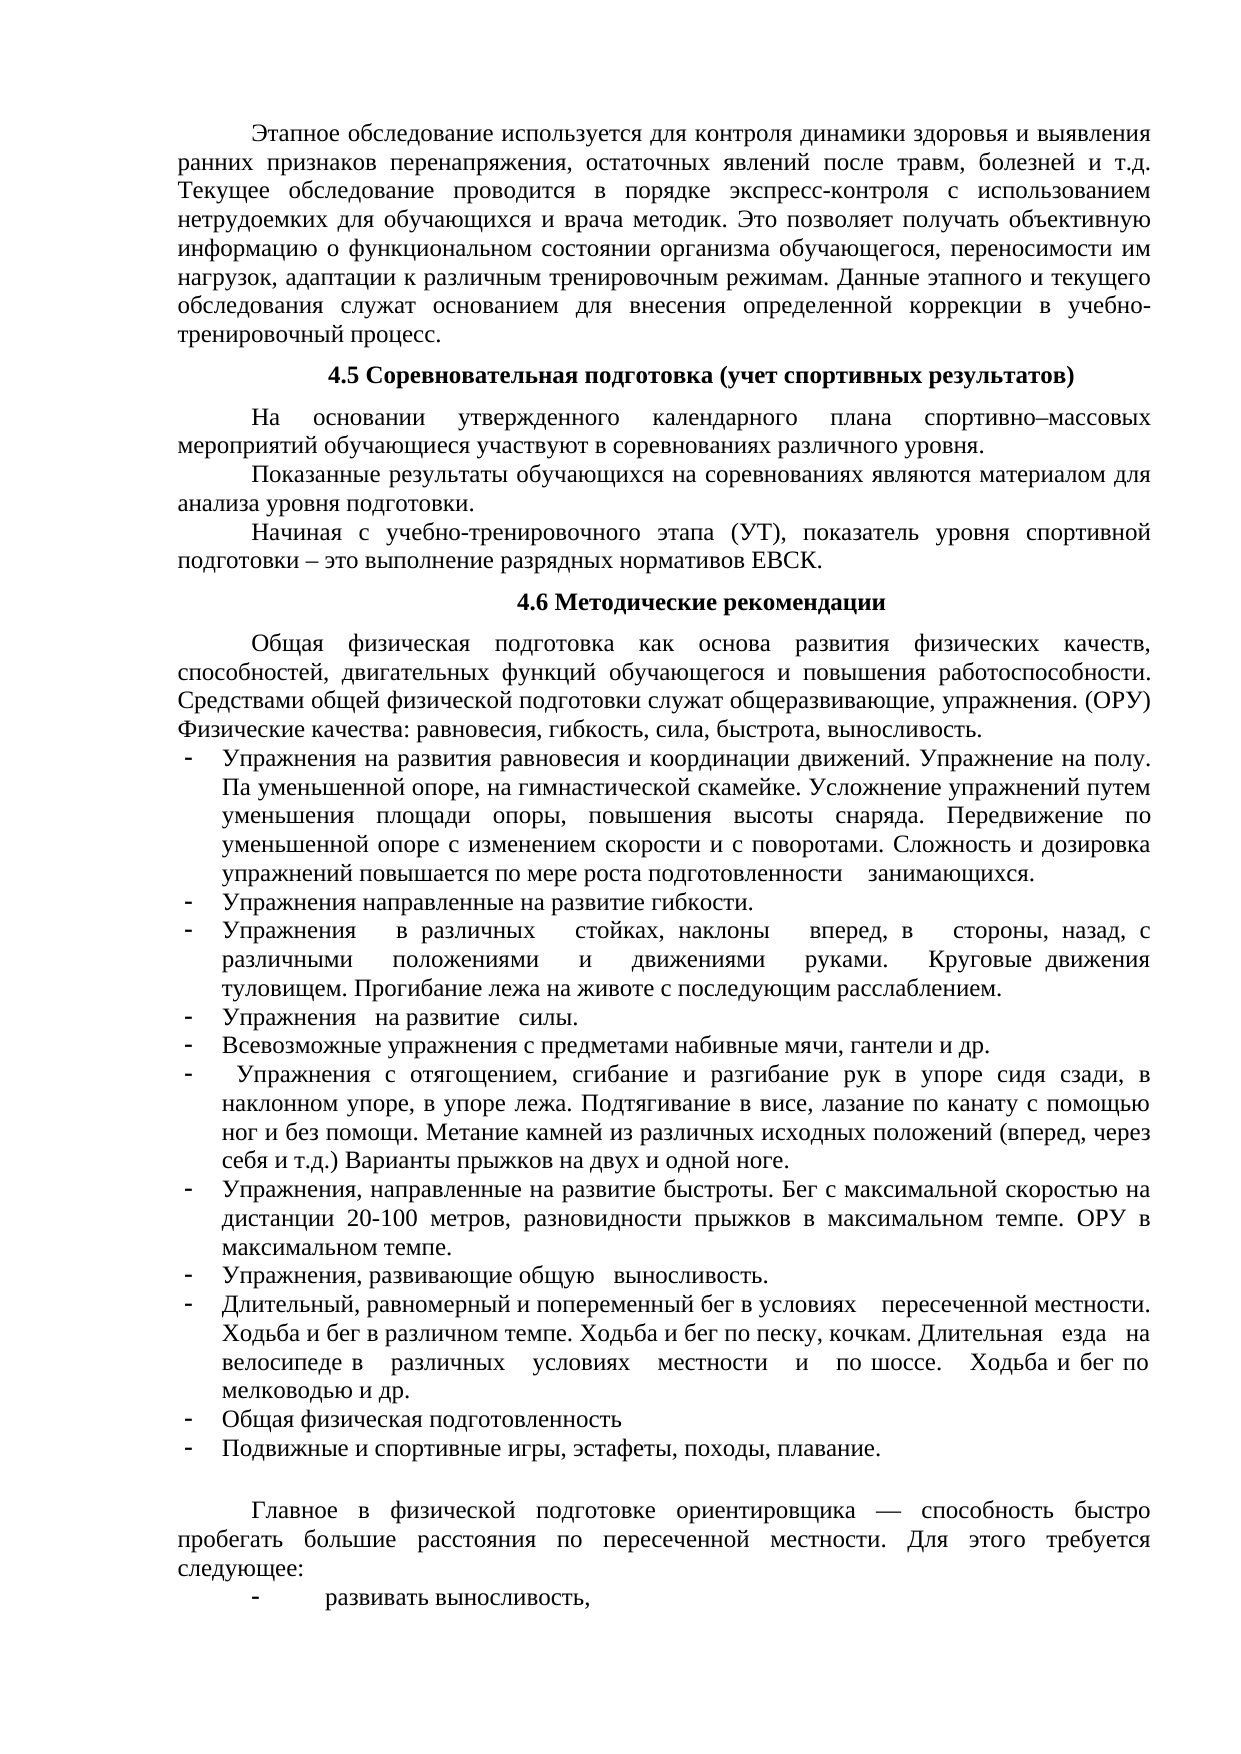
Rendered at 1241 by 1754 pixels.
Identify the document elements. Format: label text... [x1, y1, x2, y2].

text На основании утвержденного календарного плана спортивно–массовых мероприятий обучающиеся участвуют в соревнованиях различного уровня. [177, 402, 1152, 459]
text Главное в физической подготовке ориентировщика — способность быстро пробегать большие расстояния по пересеченной местности. Для этого требуется следующее: [177, 1495, 1152, 1582]
list Упражнения направленные на развитие гибкости. [184, 887, 1152, 916]
text Общая физическая подготовка как основа развития физических качеств, способностей, двигательных функций обучающегося и повышения работоспособности. Средствами общей физической подготовки служат общеразвивающие, упражнения. (ОРУ) Физические качества: равновесия, гибкость, сила, быстрота, выносливость. [177, 628, 1152, 743]
text Начиная с учебно-тренировочного этапа (УТ), показатель уровня спортивной подготовки – это выполнение разрядных нормативов ЕВСК. [177, 517, 1152, 574]
subtitle 4.5 Соревновательная подготовка (учет спортивных результатов) [177, 361, 1152, 389]
list Упражнения на развития равновесия и координации движений. Упражнение на полу. Па уменьшенной опоре, на гимнастической скамейке. Усложнение упражнений путем уменьшения площади опоры, повышения высоты снаряда. Передвижение по уменьшенной опоре с изменением скорости и с поворотами. Сложность и дозировка упражнений повышается по мере роста подготовленности занимающихся. [184, 743, 1152, 887]
list Подвижные и спортивные игры, эстафеты, походы, плавание. [184, 1433, 1152, 1462]
text Этапное обследование используется для контроля динамики здоровья и выявления ранних признаков перенапряжения, остаточных явлений после травм, болезней и т.д. Текущее обследование проводится в порядке экспресс-контроля с использованием нетрудоемких для обучающихся и врача методик. Это позволяет получать объективную информацию о функциональном состоянии организма обучающегося, переносимости им нагрузок, адаптации к различным тренировочным режимам. Данные этапного и текущего обследования служат основанием для внесения определенной коррекции в учебно-тренировочный процесс. [177, 118, 1152, 348]
list развивать выносливость, [177, 1582, 1152, 1610]
list Длительный, равномерный и попеременный бег в условиях пересеченной местности. Ходьба и бег в различном темпе. Ходьба и бег по песку, кочкам. Длительная езда на велосипеде в различных условиях местности и по шоссе. Ходьба и бег по мелководью и др. [184, 1289, 1152, 1404]
subtitle 4.6 Методические рекомендации [177, 587, 1152, 616]
list Упражнения в различных стойках, наклоны вперед, в стороны, назад, с различными положениями и движениями руками. Круговые движения туловищем. Прогибание лежа на животе с последующим расслаблением. [184, 916, 1152, 1002]
list Упражнения с отягощением, сгибание и разгибание рук в упоре сидя сзади, в наклонном упоре, в упоре лежа. Подтягивание в висе, лазание по канату с помощью ног и без помощи. Метание камней из различных исходных положений (вперед, через себя и т.д.) Варианты прыжков на двух и одной ноге. [184, 1059, 1152, 1174]
list Всевозможные упражнения с предметами набивные мячи, гантели и др. [184, 1031, 1152, 1059]
list Упражнения, развивающие общую выносливость. [184, 1261, 1152, 1289]
list Упражнения на развитие силы. [184, 1002, 1152, 1031]
list Упражнения, направленные на развитие быстроты. Бег с максимальной скоростью на дистанции 20-100 метров, разновидности прыжков в максимальном темпе. ОРУ в максимальном темпе. [184, 1174, 1152, 1261]
text Показанные результаты обучающихся на соревнованиях являются материалом для анализа уровня подготовки. [177, 459, 1152, 517]
list Общая физическая подготовленность [184, 1404, 1152, 1433]
